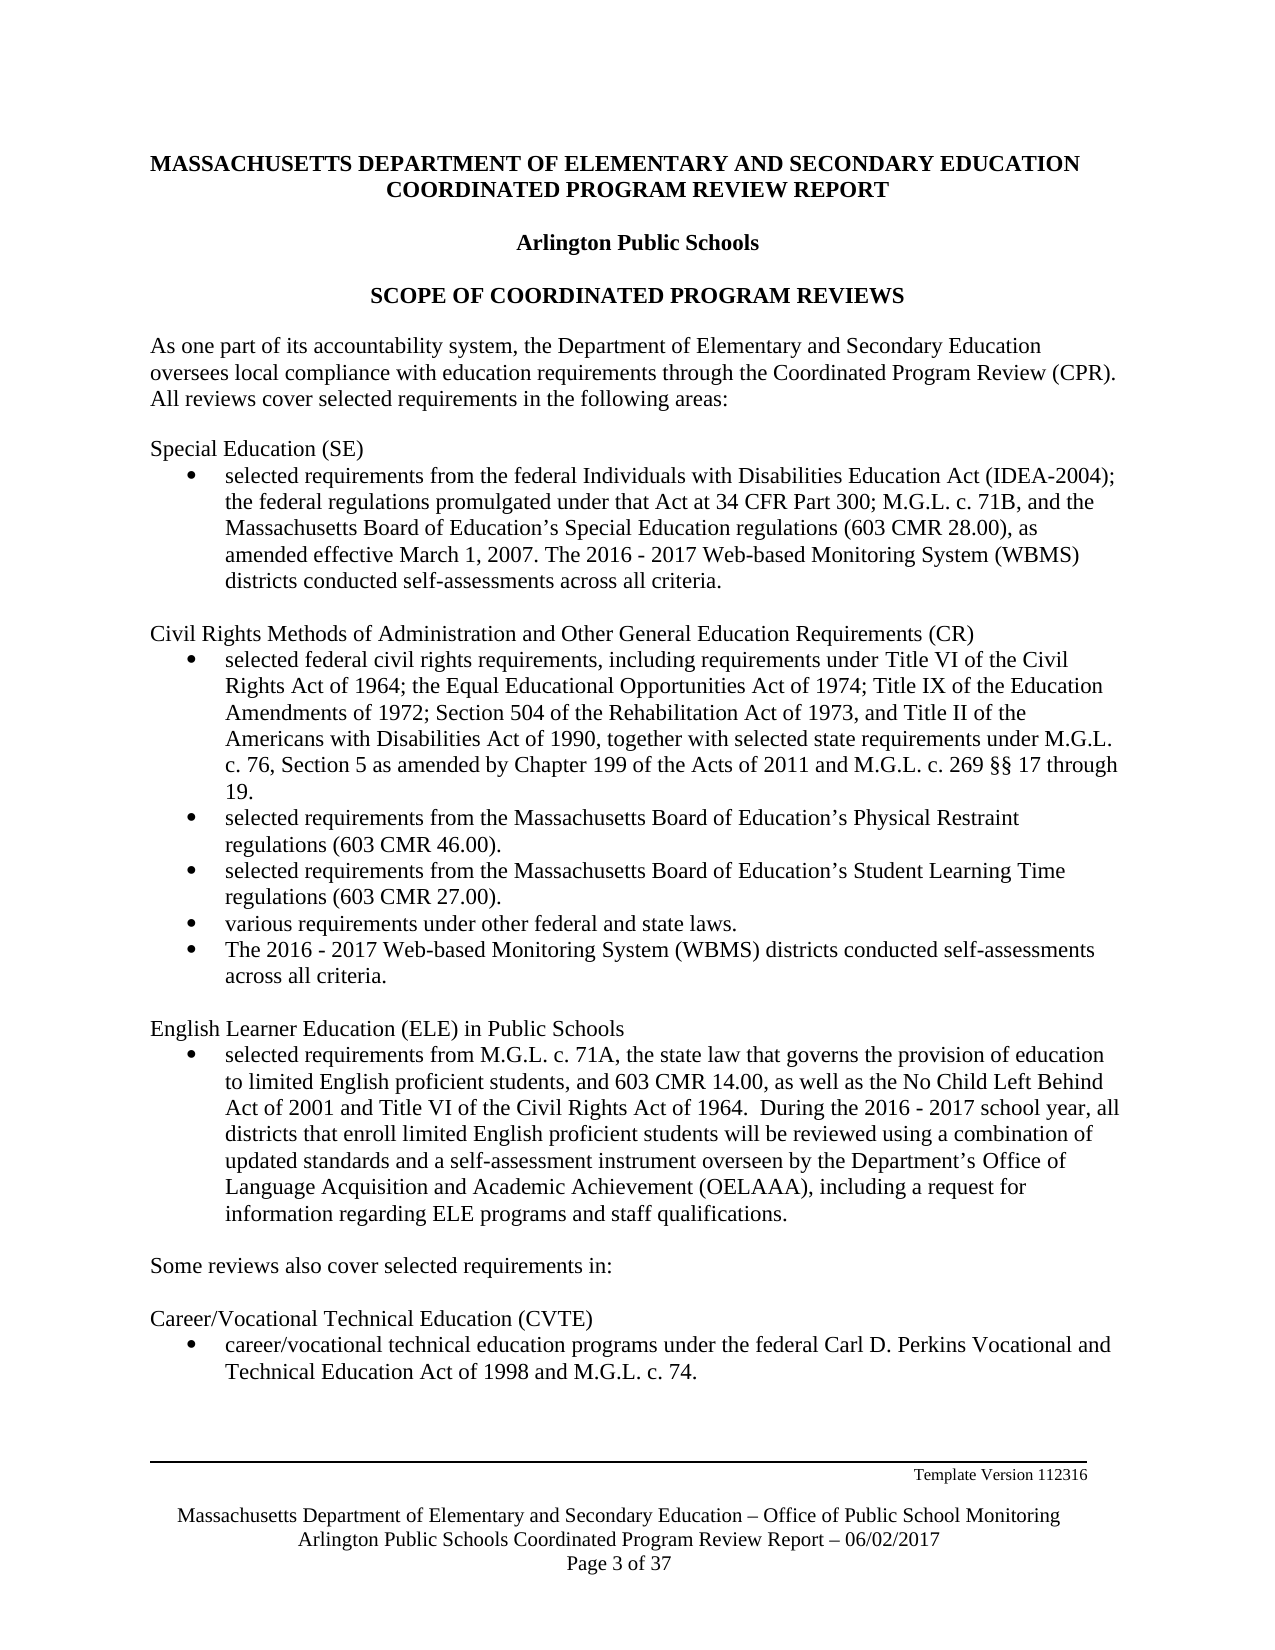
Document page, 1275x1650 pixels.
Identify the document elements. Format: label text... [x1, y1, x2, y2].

text SCOPE OF COORDINATED PROGRAM REVIEWS [150, 282, 1125, 308]
list selected requirements from M.G.L. c. 71A, the state law that governs the provision of education to limited English proficient students, and 603 CMR 14.00, as well as the No Child Left Behind Act of 2001 and Title VI of the Civil Rights Act of 1964. During the 2016 - 2017 school year, all districts that enroll limited English proficient students will be reviewed using a combination of updated standards and a self-assessment instrument overseen by the Department’s Office of Language Acquisition and Academic Achievement (OELAAA), including a request for information regarding ELE programs and staff qualifications. [187, 1041, 1125, 1226]
text Civil Rights Methods of Administration and Other General Education Requirements (CR) [150, 620, 1125, 646]
list selected federal civil rights requirements, including requirements under Title VI of the Civil Rights Act of 1964; the Equal Educational Opportunities Act of 1974; Title IX of the Education Amendments of 1972; Section 504 of the Rehabilitation Act of 1973, and Title II of the Americans with Disabilities Act of 1990, together with selected state requirements under M.G.L. c. 76, Section 5 as amended by Chapter 199 of the Acts of 2011 and M.G.L. c. 269 §§ 17 through 19. [187, 646, 1125, 804]
text Special Education (SE) [150, 435, 1125, 462]
text Career/Vocational Technical Education (CVTE) [150, 1305, 1125, 1331]
text As one part of its accountability system, the Department of Elementary and Secondary Education oversees local compliance with education requirements through the Coordinated Program Review (CPR). All reviews cover selected requirements in the following areas: [150, 332, 1125, 411]
text English Learner Education (ELE) in Public Schools [150, 1015, 1125, 1041]
list career/vocational technical education programs under the federal Carl D. Perkins Vocational and Technical Education Act of 1998 and M.G.L. c. 74. [187, 1331, 1125, 1384]
text COORDINATED PROGRAM REVIEW REPORT [150, 176, 1125, 203]
text Arlington Public Schools [150, 229, 1125, 255]
list selected requirements from the federal Individuals with Disabilities Education Act (IDEA-2004); the federal regulations promulgated under that Act at 34 CFR Part 300; M.G.L. c. 71B, and the Massachusetts Board of Education’s Special Education regulations (603 CMR 28.00), as amended effective March 1, 2007. The 2016 - 2017 Web-based Monitoring System (WBMS) districts conducted self-assessments across all criteria. [187, 462, 1125, 593]
list selected requirements from the Massachusetts Board of Education’s Physical Restraint regulations (603 CMR 46.00). [187, 804, 1125, 857]
list selected requirements from the Massachusetts Board of Education’s Student Learning Time regulations (603 CMR 27.00). [187, 857, 1125, 910]
text MASSACHUSETTS DEPARTMENT OF ELEMENTARY AND SECONDARY EDUCATION [150, 150, 1125, 176]
list various requirements under other federal and state laws. [187, 910, 1125, 936]
text Some reviews also cover selected requirements in: [150, 1252, 1125, 1279]
list The 2016 - 2017 Web-based Monitoring System (WBMS) districts conducted self-assessments across all criteria. [187, 936, 1125, 989]
